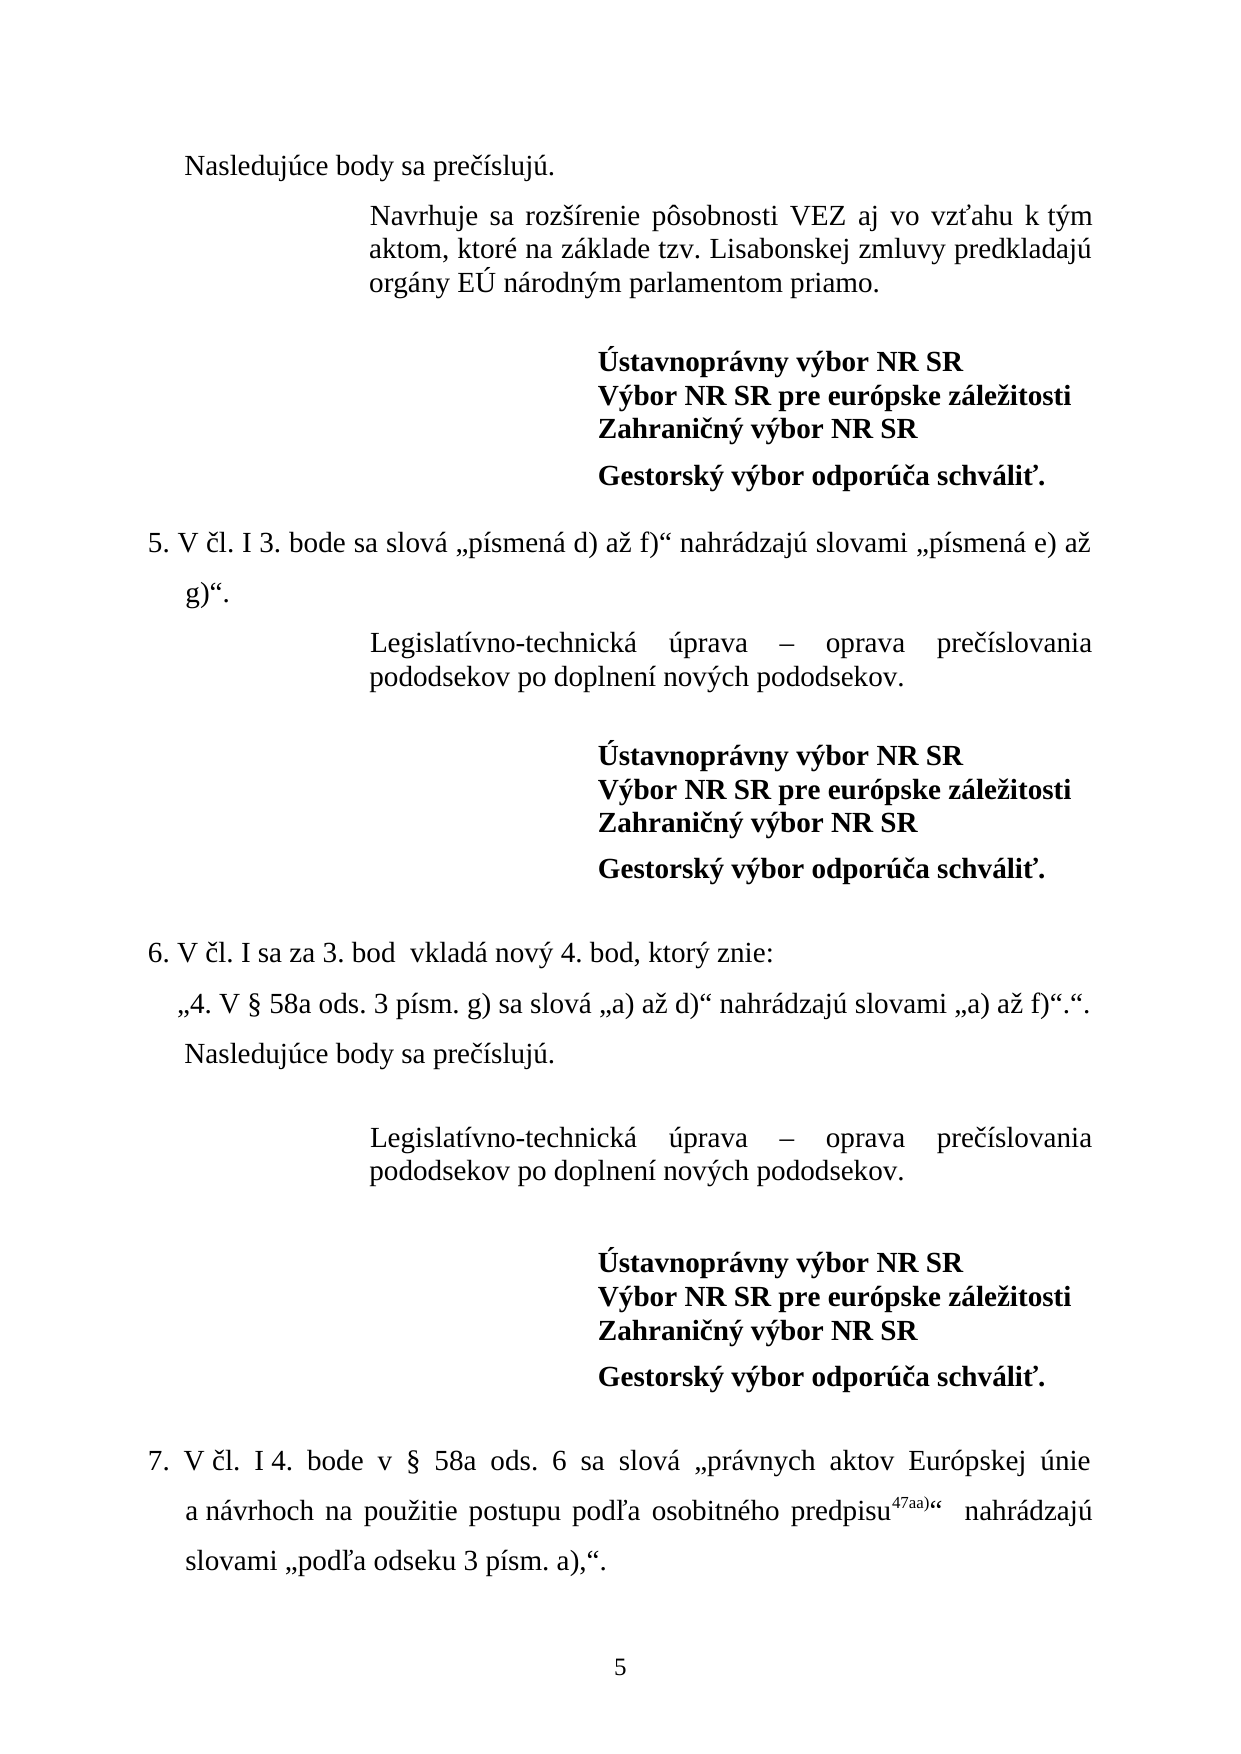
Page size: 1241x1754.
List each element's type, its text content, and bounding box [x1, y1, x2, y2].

text Zahraničný výbor NR SR [598, 806, 1093, 839]
text 6. V čl. I sa za 3. bod vkladá nový 4. bod, ktorý znie: [148, 936, 1093, 969]
text Výbor NR SR pre európske záležitosti [598, 772, 1093, 806]
text Gestorský výbor odporúča schváliť. [598, 852, 1093, 885]
text 7. V čl. I 4. bode v § 58a ods. 6 sa slová „právnych aktov Európskej únie a návrhoch na použitie postupu podľa osobitného predpisu47aa)“ nahrádzajú slovami „podľa odseku 3 písm. a),“. [148, 1443, 1093, 1577]
text Nasledujúce body sa prečíslujú. [148, 1036, 1093, 1070]
text Ústavnoprávny výbor NR SR [598, 738, 1093, 772]
text Legislatívno-technická úprava – oprava prečíslovania pododsekov po doplnení nových pododsekov. [369, 625, 1093, 692]
text Ústavnoprávny výbor NR SR [598, 1246, 1093, 1279]
text Gestorský výbor odporúča schváliť. [598, 458, 1093, 491]
text Zahraničný výbor NR SR [598, 1313, 1093, 1346]
text Výbor NR SR pre európske záležitosti [598, 1279, 1093, 1313]
text „4. V § 58a ods. 3 písm. g) sa slová „a) až d)“ nahrádzajú slovami „a) až f)“.“. [148, 986, 1093, 1019]
text Legislatívno-technická úprava – oprava prečíslovania pododsekov po doplnení nových pododsekov. [369, 1120, 1093, 1187]
text 5. V čl. I 3. bode sa slová „písmená d) až f)“ nahrádzajú slovami „písmená e) až g)“. [148, 525, 1093, 609]
text Navrhuje sa rozšírenie pôsobnosti VEZ aj vo vzťahu k tým aktom, ktoré na základe tzv. Lisabonskej zmluvy predkladajú orgány EÚ národným parlamentom priamo. [369, 198, 1093, 298]
text Zahraničný výbor NR SR [598, 412, 1093, 445]
text Výbor NR SR pre európske záležitosti [598, 378, 1093, 412]
text Nasledujúce body sa prečíslujú. [148, 148, 1093, 181]
text Gestorský výbor odporúča schváliť. [598, 1359, 1093, 1392]
text Ústavnoprávny výbor NR SR [598, 344, 1093, 378]
